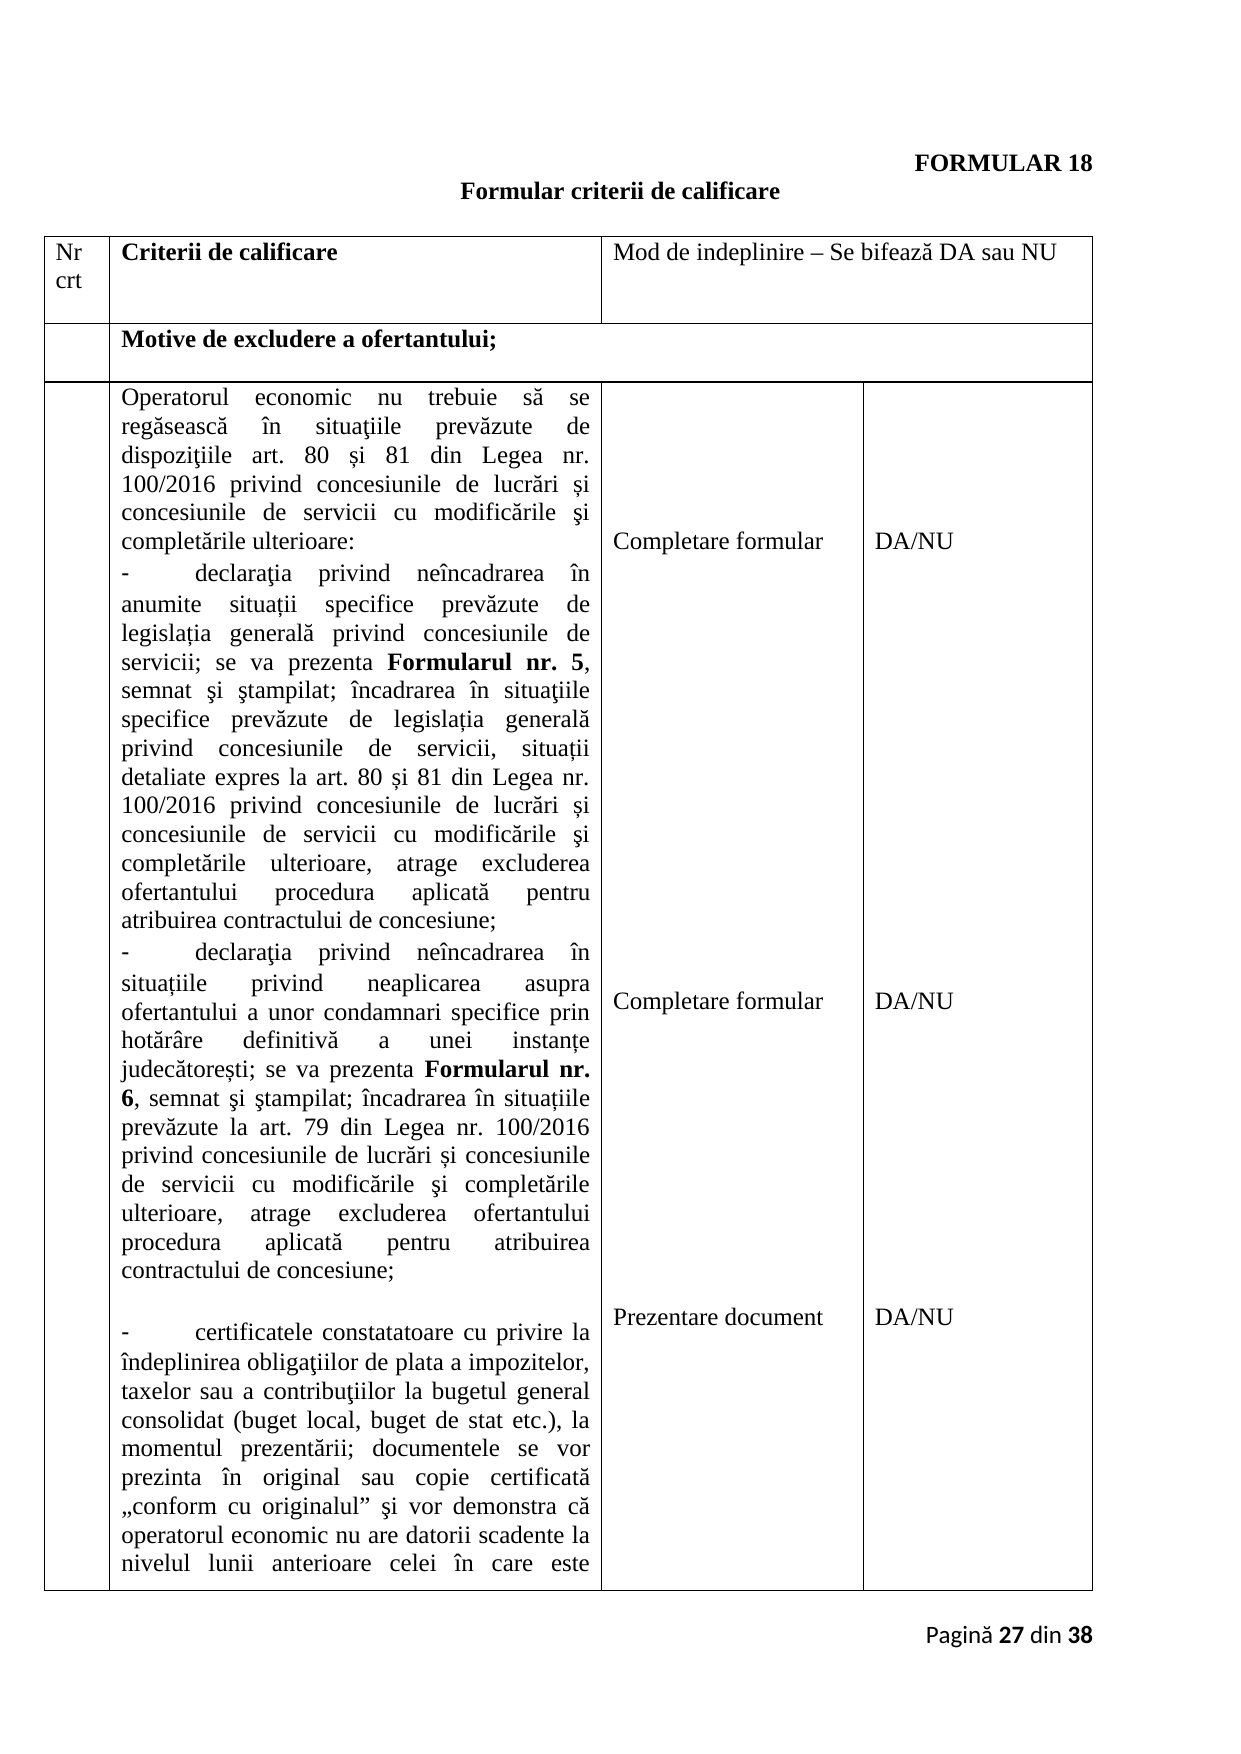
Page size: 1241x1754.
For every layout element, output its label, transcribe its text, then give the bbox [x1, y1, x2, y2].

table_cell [602, 383, 863, 1590]
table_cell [110, 383, 601, 1590]
table_cell DA/NU DA/NU DA/NU DA/NU DA/NU [864, 383, 1092, 1590]
table_cell Motive de excludere a ofertantului; [110, 324, 1092, 381]
table_header Mod de indeplinire – Se bifează DA sau NU [602, 237, 1092, 323]
table_cell [45, 383, 109, 1590]
text Formular criterii de calificare [148, 176, 1093, 205]
table_header Criterii de calificare [110, 237, 601, 323]
table_cell [45, 324, 109, 381]
table_header Nr crt [45, 237, 109, 323]
text FORMULAR 18 [148, 148, 1093, 176]
